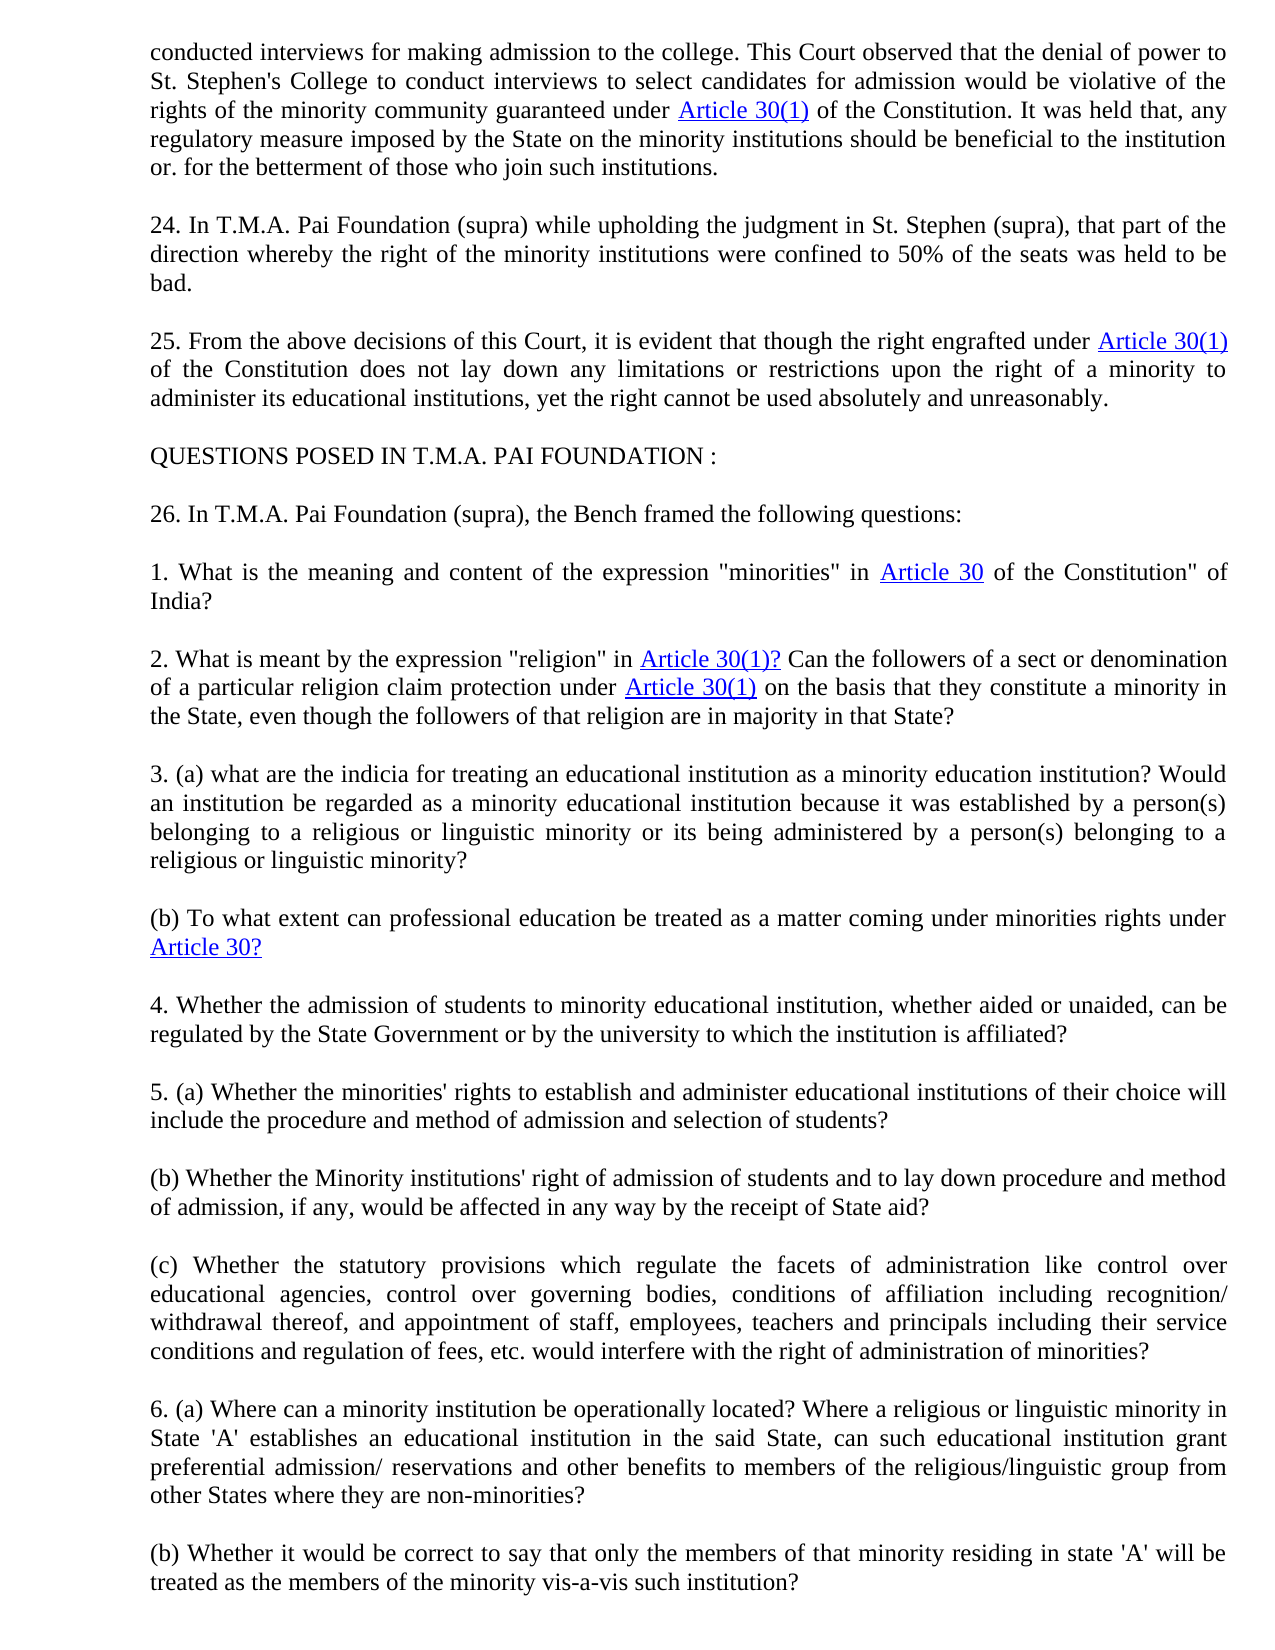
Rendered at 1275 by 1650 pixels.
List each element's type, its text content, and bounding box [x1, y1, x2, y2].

text 26. In T.M.A. Pai Foundation (supra), the Bench framed the following questions: [150, 499, 1228, 528]
text 1. What is the meaning and content of the expression "minorities" in Article 30 of the Constitution" of India? [150, 557, 1228, 614]
text 6. (a) Where can a minority institution be operationally located? Where a religious or linguistic minority in State 'A' establishes an educational institution in the said State, can such educational institution grant preferential admission/ reservations and other benefits to members of the religious/linguistic group from other States where they are non-minorities? [150, 1394, 1228, 1509]
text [150, 37, 1228, 181]
text 4. Whether the admission of students to minority educational institution, whether aided or unaided, can be regulated by the State Government or by the university to which the institution is affiliated? [150, 990, 1228, 1047]
text 5. (a) Whether the minorities' rights to establish and administer educational institutions of their choice will include the procedure and method of admission and selection of students? [150, 1077, 1228, 1134]
text 3. (a) what are the indicia for treating an educational institution as a minority education institution? Would an institution be regarded as a minority educational institution because it was established by a person(s) belonging to a religious or linguistic minority or its being administered by a person(s) belonging to a religious or linguistic minority? [150, 759, 1228, 874]
text (b) Whether the Minority institutions' right of admission of students and to lay down procedure and method of admission, if any, would be affected in any way by the receipt of State aid? [150, 1163, 1228, 1221]
text 2. What is meant by the expression "religion" in Article 30(1)? Can the followers of a sect or denomination of a particular religion claim protection under Article 30(1) on the basis that they constitute a minority in the State, even though the followers of that religion are in majority in that State? [150, 644, 1228, 730]
text (b) Whether it would be correct to say that only the members of that minority residing in state 'A' will be treated as the members of the minority vis-a-vis such institution? [150, 1538, 1228, 1596]
text QUESTIONS POSED IN T.M.A. PAI FOUNDATION : [150, 441, 1228, 470]
text 25. From the above decisions of this Court, it is evident that though the right engrafted under Article 30(1) of the Constitution does not lay down any limitations or restrictions upon the right of a minority to administer its educational institutions, yet the right cannot be used absolutely and unreasonably. [150, 326, 1228, 412]
text (c) Whether the statutory provisions which regulate the facets of administration like control over educational agencies, control over governing bodies, conditions of affiliation including recognition/ withdrawal thereof, and appointment of staff, employees, teachers and principals including their service conditions and regulation of fees, etc. would interfere with the right of administration of minorities? [150, 1250, 1228, 1365]
text 24. In T.M.A. Pai Foundation (supra) while upholding the judgment in St. Stephen (supra), that part of the direction whereby the right of the minority institutions were confined to 50% of the seats was held to be bad. [150, 210, 1228, 297]
text (b) To what extent can professional education be treated as a matter coming under minorities rights under Article 30? [150, 903, 1228, 961]
